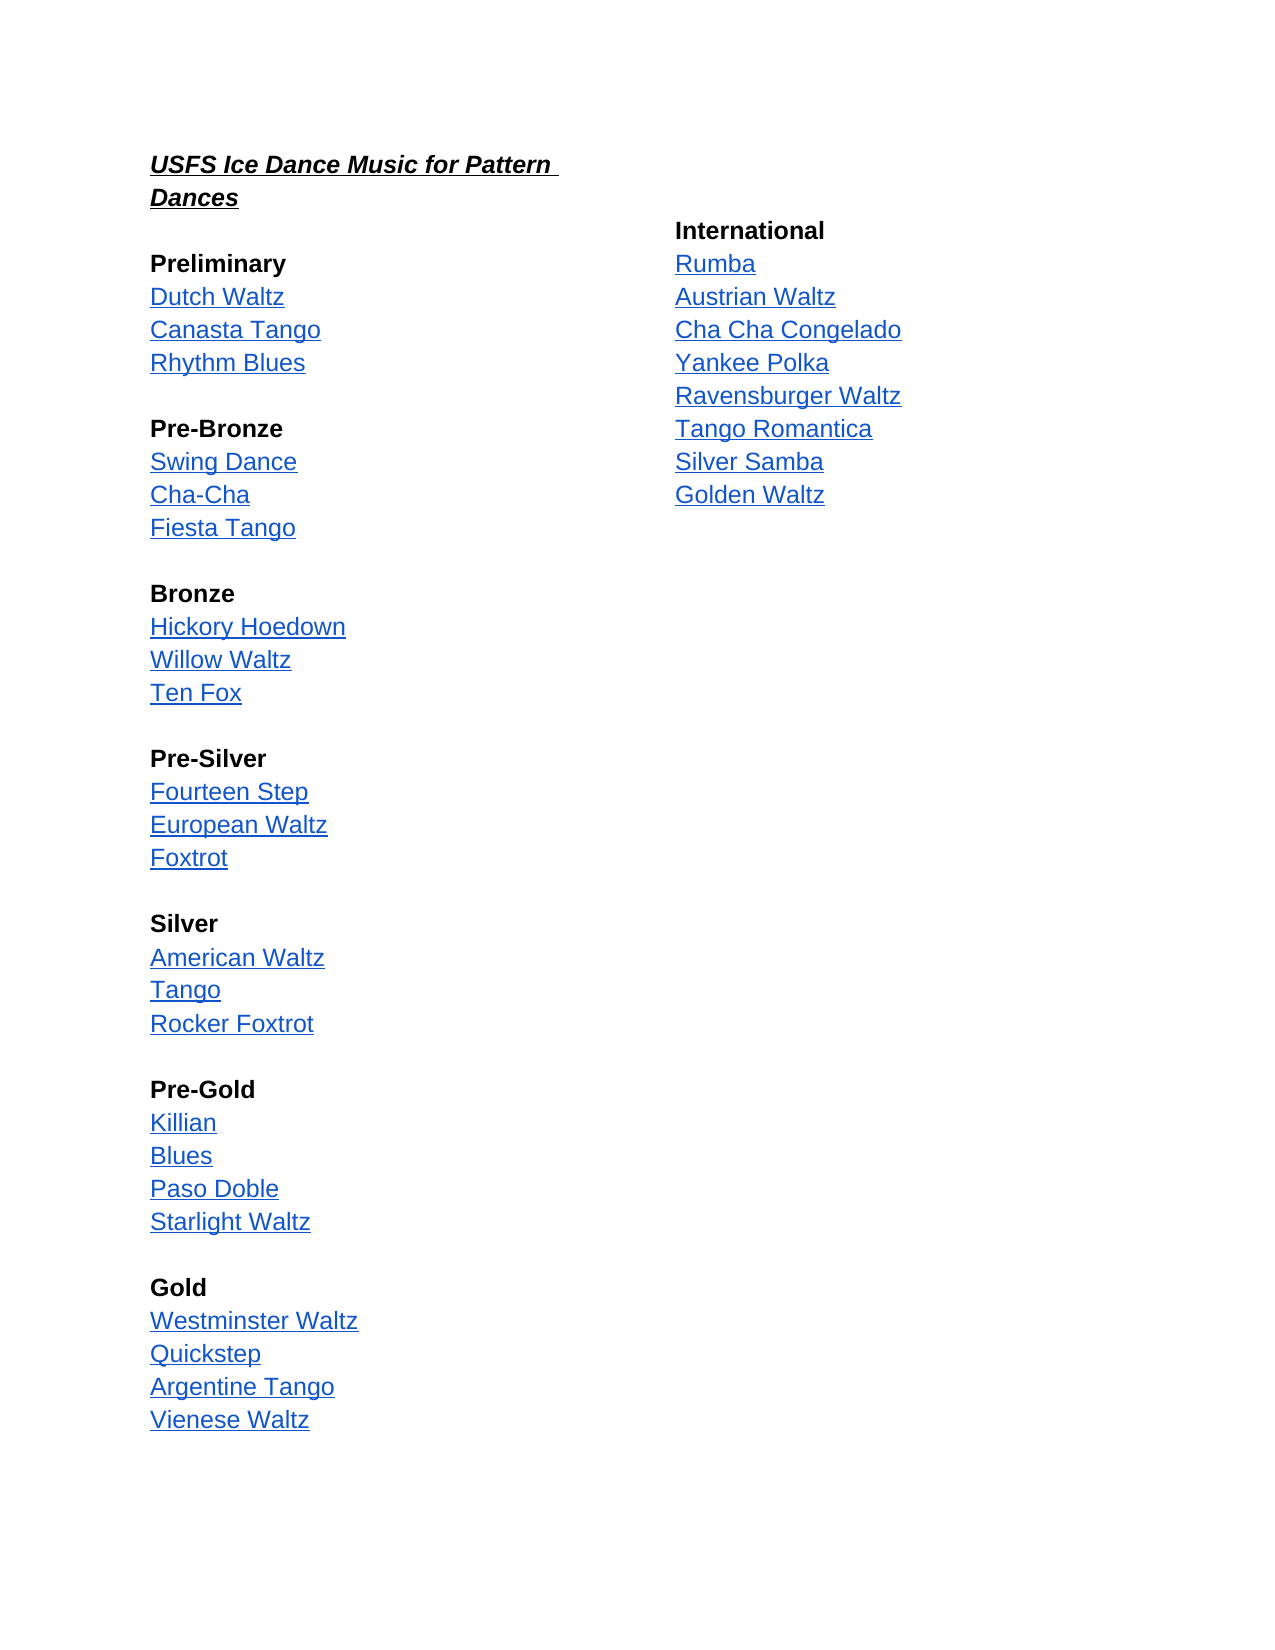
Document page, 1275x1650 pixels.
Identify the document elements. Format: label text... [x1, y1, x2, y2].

text Rocker Foxtrot [150, 1008, 600, 1037]
text Rumba [675, 249, 1125, 278]
text Fiesta Tango [150, 513, 600, 542]
text Gold [150, 1273, 600, 1301]
text Blues [150, 1141, 600, 1169]
text Pre-Gold [150, 1074, 600, 1103]
text Silver Samba [675, 447, 1125, 476]
text Pre-Silver [150, 744, 600, 773]
text Quickstep [150, 1339, 600, 1367]
text International [675, 216, 1125, 245]
text Rhythm Blues [150, 348, 600, 377]
text Yankee Polka [675, 348, 1125, 377]
text Cha-Cha [150, 480, 600, 509]
text Ravensburger Waltz [675, 381, 1125, 410]
text Argentine Tango [150, 1372, 600, 1401]
text Willow Waltz [150, 645, 600, 674]
text Silver [150, 909, 600, 938]
text Killian [150, 1108, 600, 1136]
text Ten Fox [150, 678, 600, 707]
text Swing Dance [150, 447, 600, 476]
text American Waltz [150, 942, 600, 971]
text Tango Romantica [675, 414, 1125, 443]
text Pre-Bronze [150, 414, 600, 443]
text USFS Ice Dance Music for Pattern Dances [150, 150, 637, 212]
text Cha Cha Congelado [675, 315, 1125, 344]
text Foxtrot [150, 843, 600, 872]
text Hickory Hoedown [150, 612, 600, 641]
text Preliminary [150, 249, 600, 278]
text Fourteen Step [150, 777, 600, 806]
text European Waltz [150, 810, 600, 839]
text Bronze [150, 579, 600, 608]
text Vienese Waltz [150, 1405, 600, 1433]
text Canasta Tango [150, 315, 600, 344]
text Starlight Waltz [150, 1207, 600, 1235]
text Austrian Waltz [675, 282, 1125, 311]
text Paso Doble [150, 1174, 600, 1202]
text Dutch Waltz [150, 282, 600, 311]
text Westminster Waltz [150, 1306, 600, 1334]
text Golden Waltz [675, 480, 1125, 509]
text Tango [150, 976, 600, 1004]
